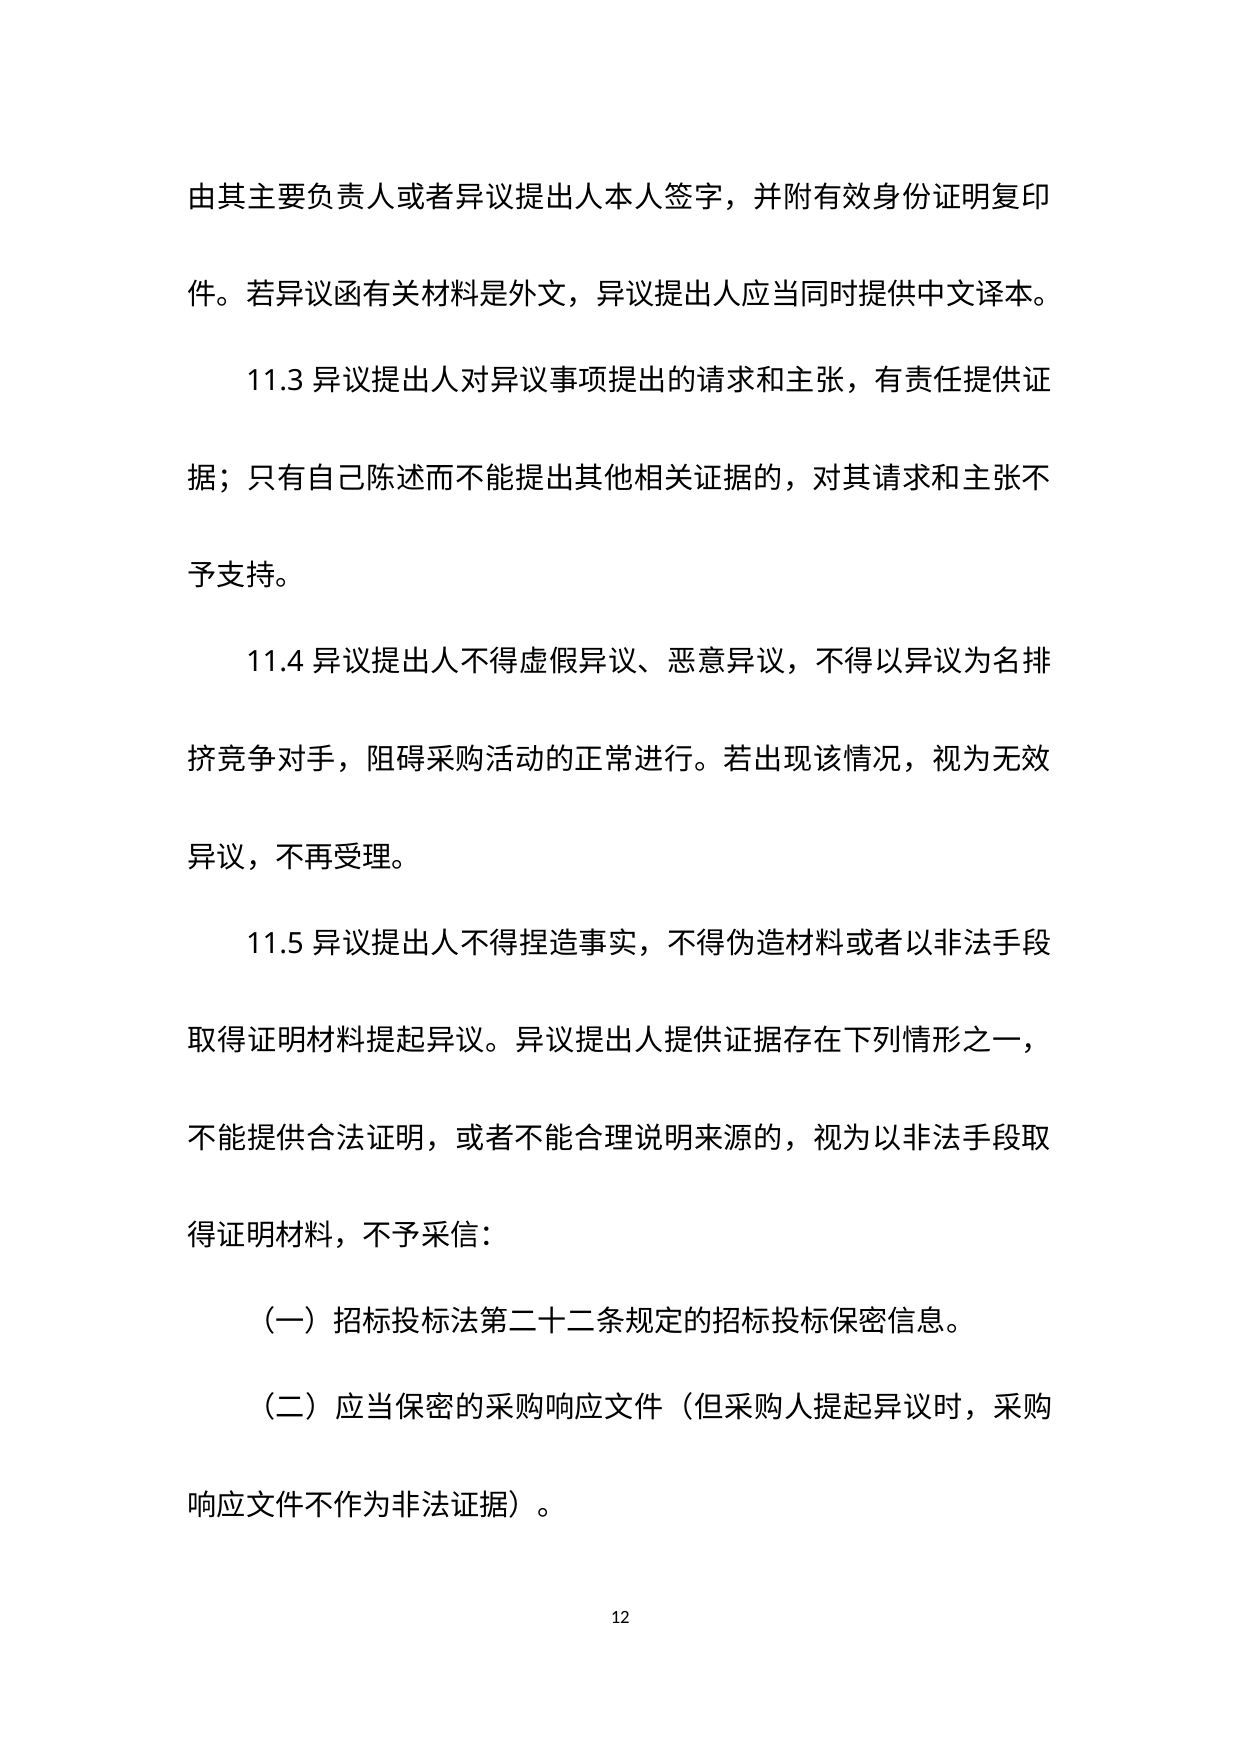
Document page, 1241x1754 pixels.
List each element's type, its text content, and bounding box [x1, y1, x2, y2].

text （二）应当保密的采购响应文件（但采购人提起异议时，采购响应文件不作为非法证据）。 [187, 1373, 1053, 1535]
text 11.4 异议提出人不得虚假异议、恶意异议，不得以异议为名排挤竞争对手，阻碍采购活动的正常进行。若出现该情况，视为无效异议，不再受理。 [187, 627, 1053, 887]
text （一）招标投标法第二十二条规定的招标投标保密信息。 [187, 1287, 1053, 1352]
text 11.3 异议提出人对异议事项提出的请求和主张，有责任提供证据；只有自己陈述而不能提出其他相关证据的，对其请求和主张不予支持。 [187, 346, 1053, 606]
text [187, 162, 1053, 324]
text 11.5 异议提出人不得捏造事实，不得伪造材料或者以非法手段取得证明材料提起异议。异议提出人提供证据存在下列情形之一，不能提供合法证明，或者不能合理说明来源的，视为以非法手段取得证明材料，不予采信： [187, 908, 1053, 1265]
